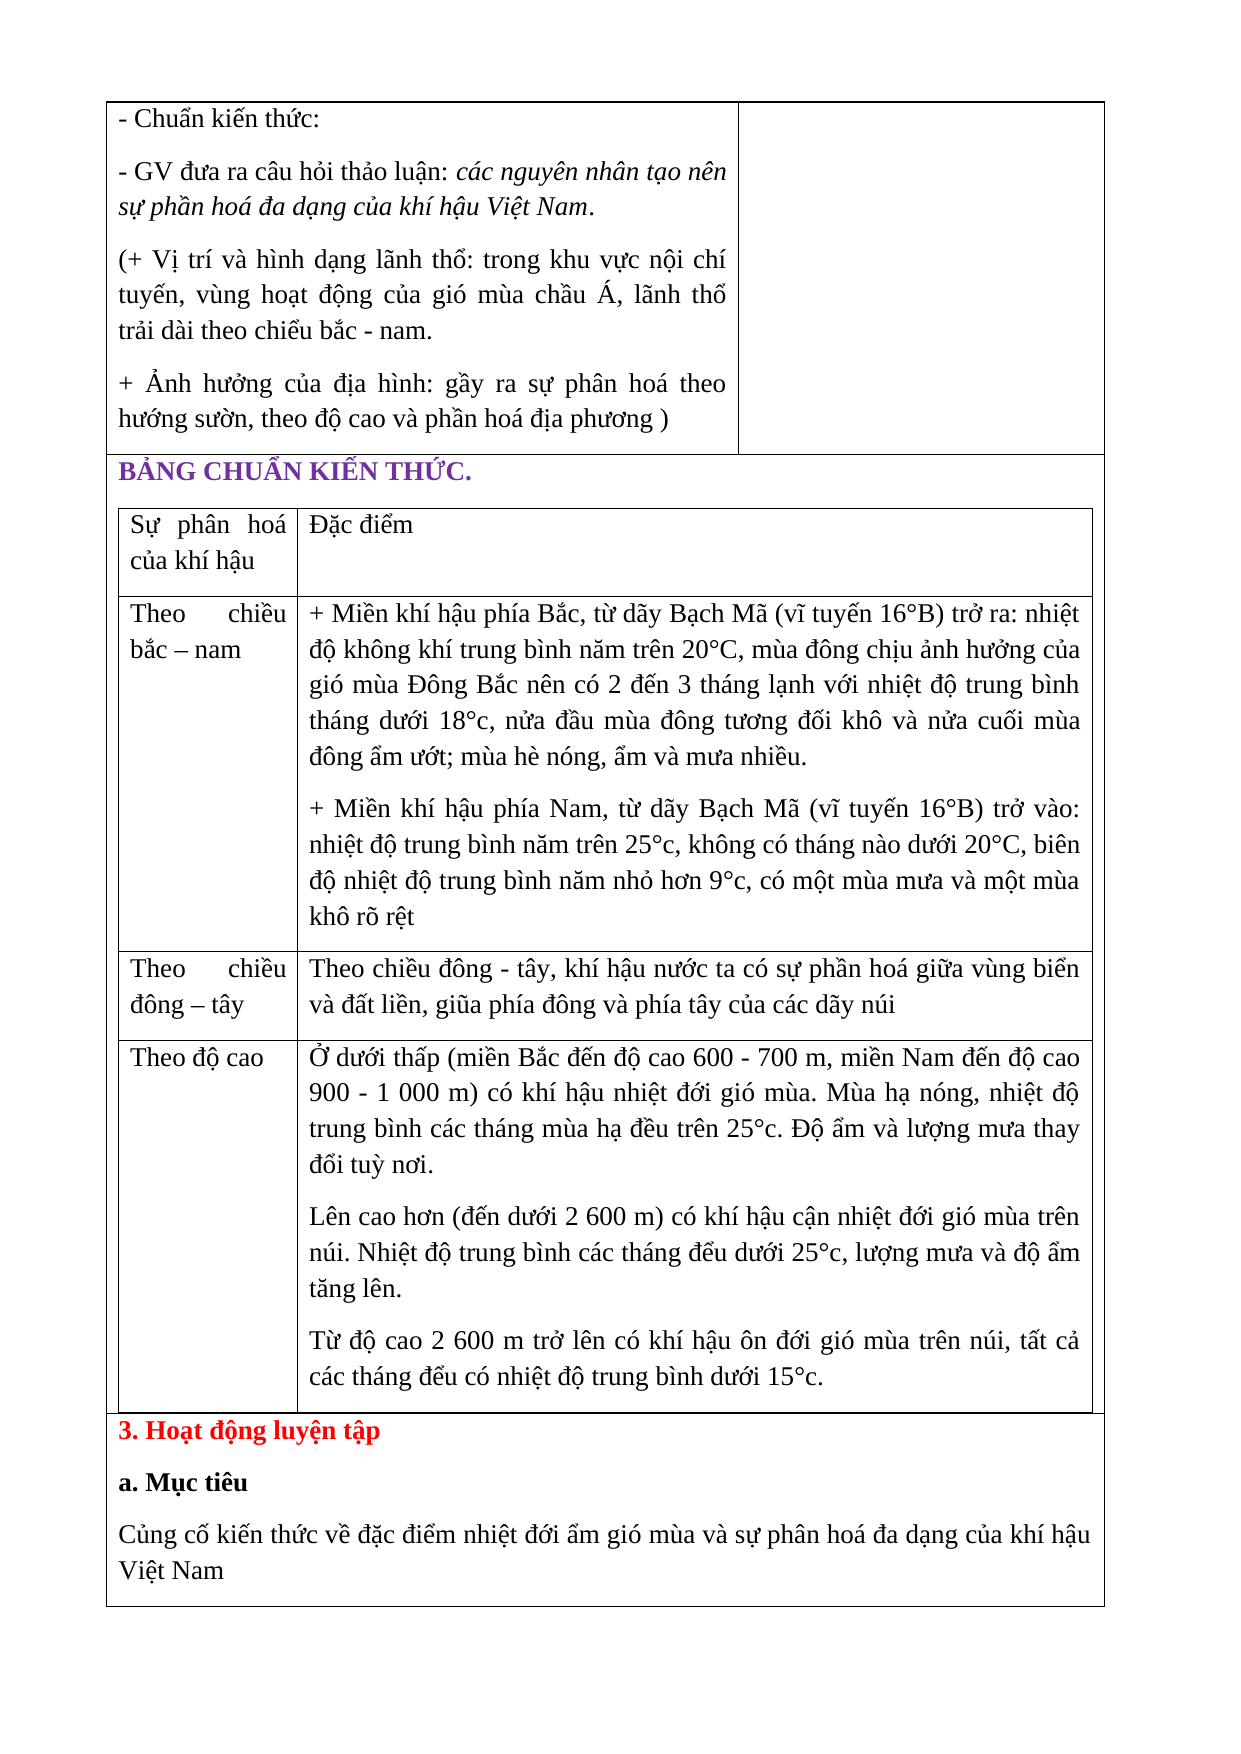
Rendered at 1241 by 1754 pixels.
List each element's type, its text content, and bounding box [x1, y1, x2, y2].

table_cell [107, 1414, 1104, 1606]
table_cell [739, 103, 1104, 454]
table_cell BẢNG CHUẨN KIẾN THỨC. [107, 455, 1104, 1413]
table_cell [107, 103, 738, 454]
